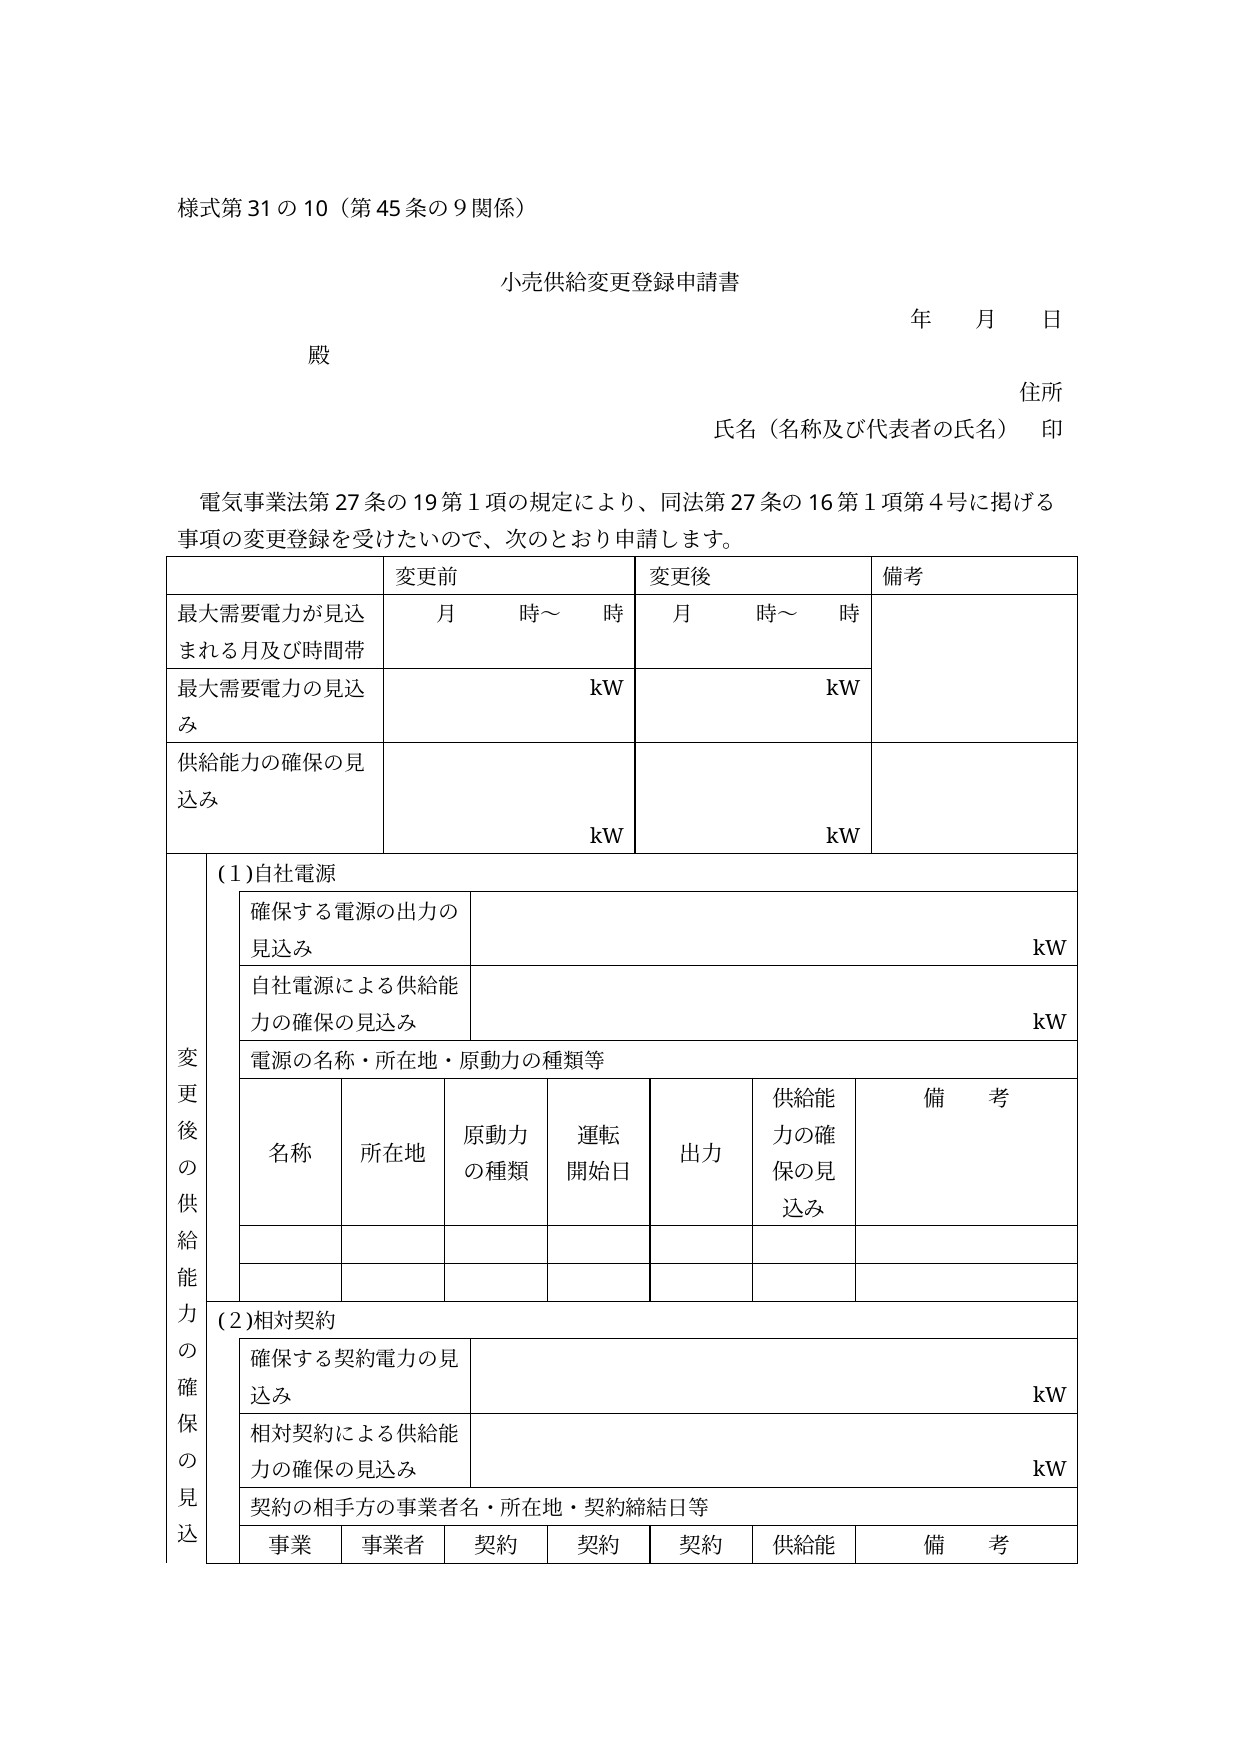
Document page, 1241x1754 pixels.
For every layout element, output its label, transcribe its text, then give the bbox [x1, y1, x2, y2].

table_cell 出力 [651, 1079, 752, 1225]
table_cell 供給能力の確保の見込み [167, 743, 383, 853]
table_cell 事業者の所在地 [342, 1526, 444, 1562]
table_cell 変更後の供給能力の確保の見込みの内訳 [167, 854, 206, 1562]
table_cell 備 考 [856, 1079, 1077, 1225]
table_cell [651, 1226, 752, 1263]
table_cell kW [471, 892, 1077, 965]
table_cell 電源の名称・所在地・原動力の種類等 [240, 1041, 1077, 1077]
table_cell [445, 1264, 547, 1301]
table_cell (１)自社電源 [207, 854, 1077, 891]
table_cell kW [384, 743, 634, 853]
table_cell 月 時～ 時 [384, 595, 634, 668]
table_header [167, 557, 383, 593]
text 小売供給変更登録申請書 [177, 262, 1063, 299]
table_cell 供給能力の確保の見込み [753, 1079, 855, 1225]
table_cell kW [471, 1414, 1077, 1487]
table_cell 供給能力の確保の見込み [753, 1526, 855, 1562]
table_cell [856, 1226, 1077, 1263]
table_cell (２)相対契約 [207, 1302, 1077, 1338]
table_cell [240, 1226, 341, 1263]
table_cell [872, 743, 1077, 853]
table_cell [548, 1264, 649, 1301]
table_cell 月 時～ 時 [636, 595, 871, 668]
text 電気事業法第27条の19第１項の規定により、同法第27条の16第１項第４号に掲げる事項の変更登録を受けたいので、次のとおり申請します。 [177, 482, 1063, 556]
table_cell kW [471, 1339, 1077, 1413]
table_cell [753, 1264, 855, 1301]
table_cell [651, 1264, 752, 1301]
table_cell 所在地 [342, 1079, 444, 1225]
table_cell [872, 595, 1077, 742]
table_cell 確保する電源の出力の見込み [240, 892, 470, 965]
table_cell kW [471, 966, 1077, 1040]
table_cell 確保する契約電力の見込み [240, 1339, 470, 1413]
table_cell [548, 1226, 649, 1263]
table_cell [856, 1264, 1077, 1301]
table_cell 原動力の種類 [445, 1079, 547, 1225]
text 年 月 日 [177, 299, 1063, 336]
table_cell 運転 開始日 [548, 1079, 649, 1225]
table_cell [240, 1264, 341, 1301]
table_cell [342, 1226, 444, 1263]
table_cell [445, 1226, 547, 1263]
table_cell 相対契約による供給能力の確保の見込み [240, 1414, 470, 1487]
table_cell 契約の相手方の事業者名・所在地・契約締結日等 [240, 1488, 1077, 1525]
text 様式第31の10（第45条の９関係） [177, 189, 1063, 226]
table_cell 最大需要電力が見込まれる月及び時間帯 [167, 595, 383, 668]
table_cell 備 考 [856, 1526, 1077, 1562]
table_cell [342, 1264, 444, 1301]
table_cell kW [384, 669, 634, 742]
table_header 変更前 [384, 557, 634, 593]
table_cell 契約 電力 [651, 1526, 752, 1562]
table_cell 契約 期間 [548, 1526, 649, 1562]
table_cell 自社電源による供給能力の確保の見込み [240, 966, 470, 1040]
table_cell 事業 者名 [240, 1526, 341, 1562]
table_cell 契約 締結日 [445, 1526, 547, 1562]
table_cell 最大需要電力の見込み [167, 669, 383, 742]
text 氏名（名称及び代表者の氏名） 印 [177, 409, 1063, 446]
table_cell kW [636, 743, 871, 853]
table_cell [753, 1226, 855, 1263]
text 住所 [177, 372, 1063, 409]
table_header 変更後 [636, 557, 871, 593]
table_cell [207, 1338, 239, 1562]
table_cell kW [636, 669, 871, 742]
table_header 備考 [872, 557, 1077, 593]
text 殿 [177, 336, 1063, 372]
table_cell [207, 891, 239, 1301]
table_cell 名称 [240, 1079, 341, 1225]
